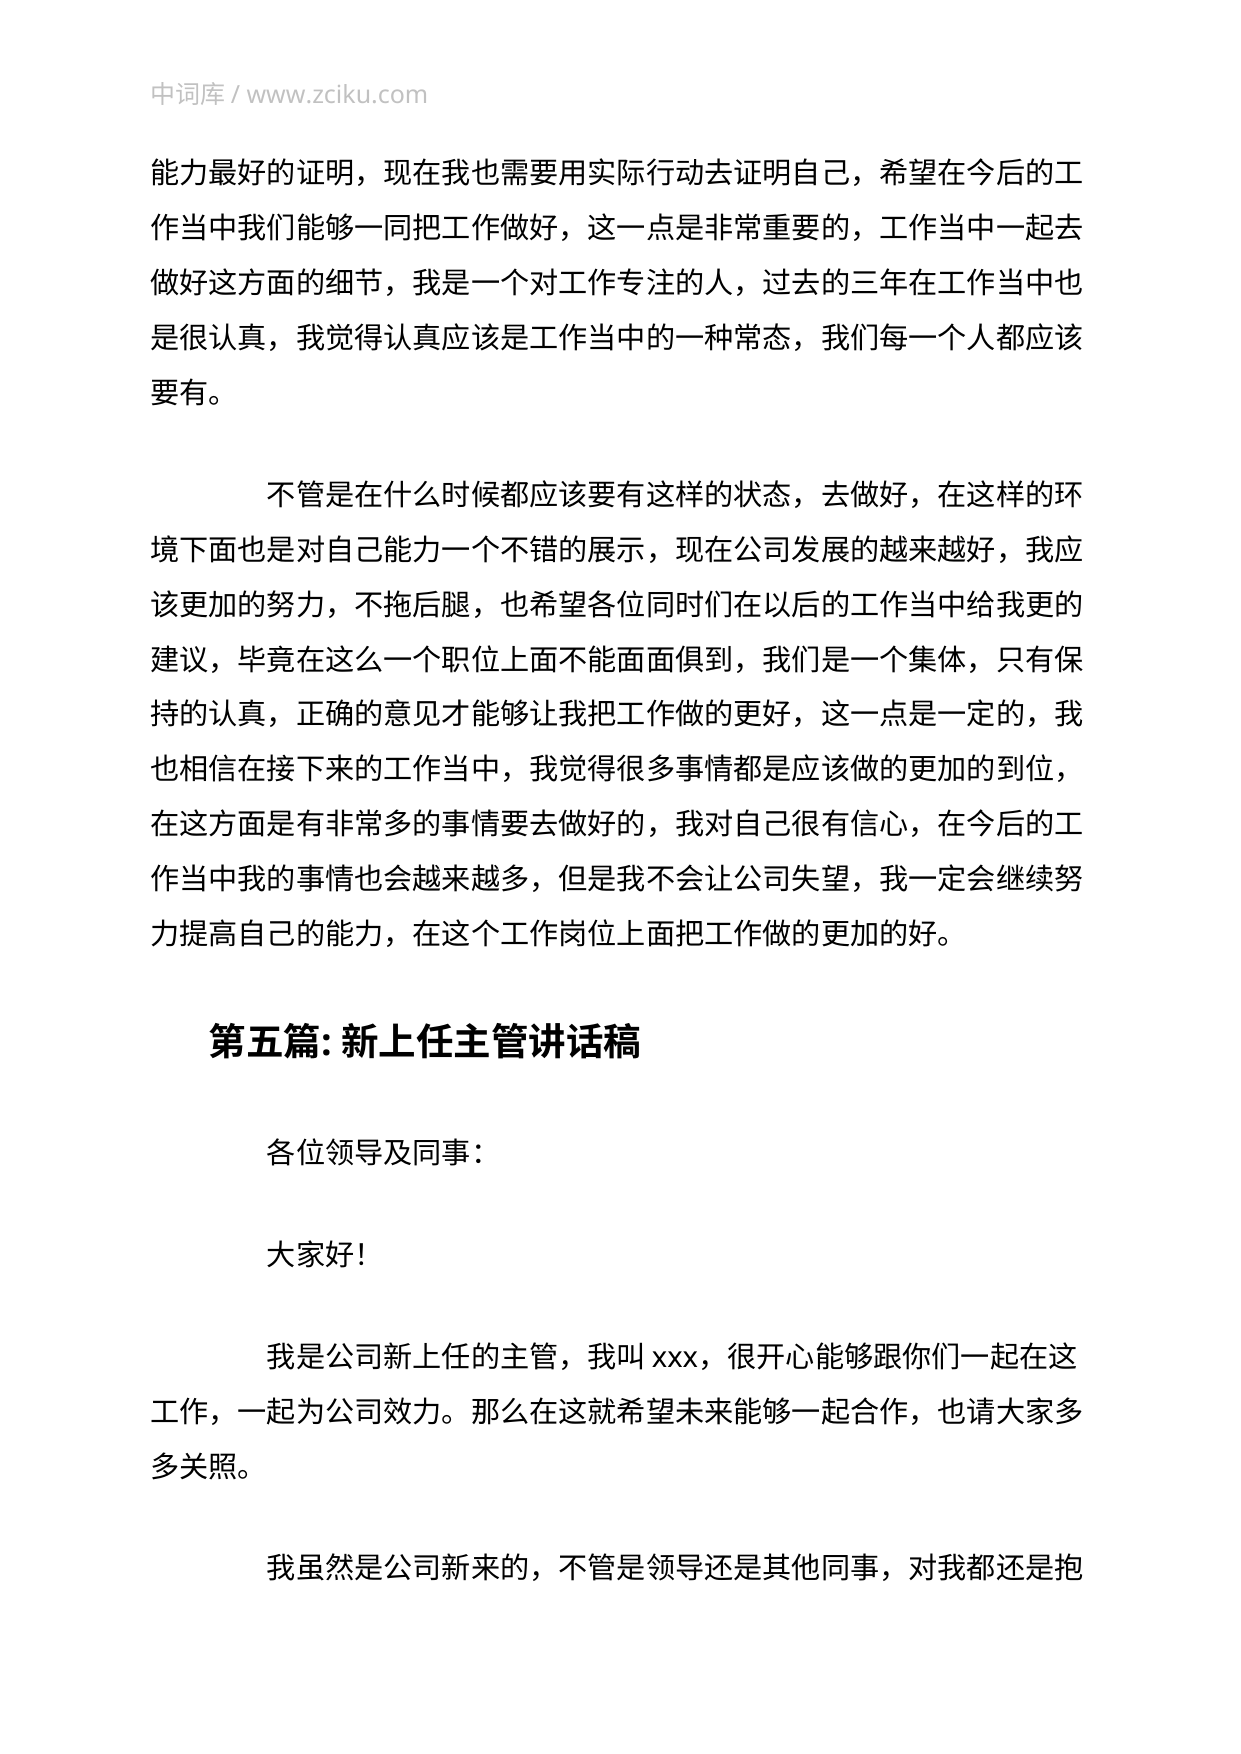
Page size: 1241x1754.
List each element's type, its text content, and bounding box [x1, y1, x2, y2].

text 我是公司新上任的主管，我叫xxx，很开心能够跟你们一起在这工作，一起为公司效力。那么在这就希望未来能够一起合作，也请大家多多关照。 [150, 1333, 1090, 1486]
text 第五篇: 新上任主管讲话稿 [150, 1012, 1090, 1067]
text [150, 1545, 1090, 1587]
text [150, 150, 1090, 412]
text 不管是在什么时候都应该要有这样的状态，去做好，在这样的环境下面也是对自己能力一个不错的展示，现在公司发展的越来越好，我应该更加的努力，不拖后腿，也希望各位同时们在以后的工作当中给我更的建议，毕竟在这么一个职位上面不能面面俱到，我们是一个集体，只有保持的认真，正确的意见才能够让我把工作做的更好，这一点是一定的，我也相信在接下来的工作当中，我觉得很多事情都是应该做的更加的到位，在这方面是有非常多的事情要去做好的，我对自己很有信心，在今后的工作当中我的事情也会越来越多，但是我不会让公司失望，我一定会继续努力提高自己的能力，在这个工作岗位上面把工作做的更加的好。 [150, 471, 1090, 953]
text 大家好！ [150, 1232, 1090, 1274]
text 各位领导及同事： [150, 1130, 1090, 1172]
